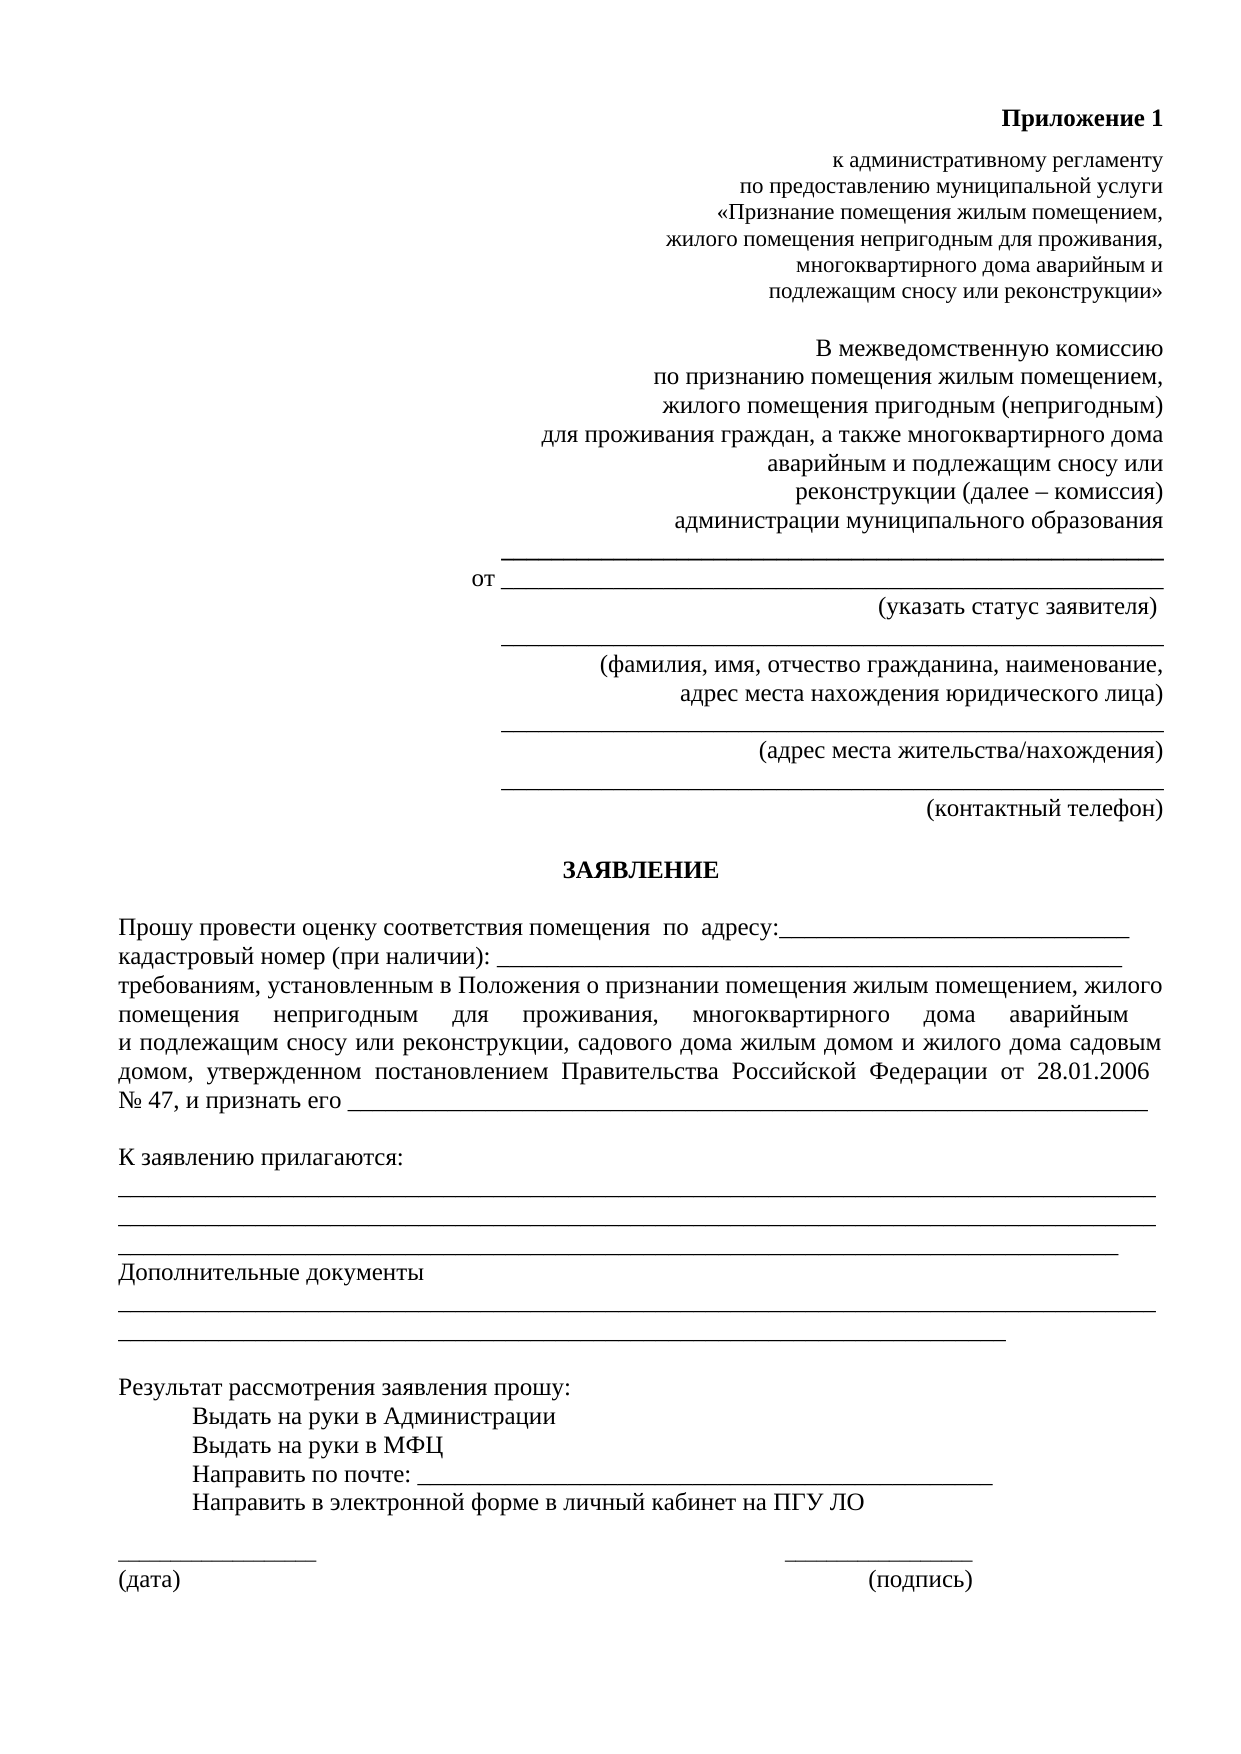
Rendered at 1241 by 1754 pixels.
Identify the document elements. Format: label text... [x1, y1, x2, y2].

text подлежащим сносу или реконструкции» [118, 277, 1163, 304]
text _____________________________________________________ [118, 706, 1163, 735]
text Прошу провести оценку соответствия помещения по адресу:____________________________ кадастровый номер (при наличии): __________________________________________________ [118, 912, 1163, 970]
text Дополнительные документы __________________________________________________________________________________________________________________________________________________________ [118, 1257, 1163, 1344]
text Результат рассмотрения заявления прошу: [118, 1372, 1163, 1401]
text  Направить по почте: ______________________________________________ [118, 1459, 1163, 1487]
text (дата) (подпись) [118, 1564, 1163, 1593]
text _____________________________________________________ [118, 534, 1163, 563]
text от _____________________________________________________ [118, 563, 1163, 591]
text по предоставлению муниципальной услуги [118, 172, 1163, 198]
text к административному регламенту [118, 146, 1163, 172]
text администрации муниципального образования [118, 505, 1163, 534]
text  Направить в электронной форме в личный кабинет на ПГУ ЛО [118, 1487, 1163, 1516]
text (контактный телефон) [118, 793, 1163, 821]
text «Признание помещения жилым помещением, [118, 198, 1163, 225]
text реконструкции (далее – комиссия) [118, 476, 1163, 505]
text для проживания граждан, а также многоквартирного дома [118, 419, 1163, 448]
text адрес места нахождения юридического лица) [118, 678, 1163, 706]
text (адрес места жительства/нахождения) [118, 735, 1163, 764]
text требованиям, установленным в Положения о признании помещения жилым помещением, жилого помещения непригодным для проживания, многоквартирного дома аварийным и подлежащим сносу или реконструкции, садового дома жилым домом и жилого дома садовым домом, утвержденном постановлением Правительства Российской Федерации от 28.01.2006 № 47, и признать его ________________________________________________________________ [118, 970, 1163, 1114]
text (фамилия, имя, отчество гражданина, наименование, [118, 649, 1163, 678]
text многоквартирного дома аварийным и [118, 251, 1163, 277]
text  Выдать на руки в Администрации [118, 1401, 1163, 1430]
text жилого помещения непригодным для проживания, [118, 225, 1163, 251]
text по признанию помещения жилым помещением, [118, 361, 1163, 390]
text жилого помещения пригодным (непригодным) [118, 390, 1163, 419]
text ___________________ __________________ [118, 1540, 1163, 1564]
text _____________________________________________________ [118, 620, 1163, 649]
text _____________________________________________________ [118, 764, 1163, 793]
text В межведомственную комиссию [118, 333, 1163, 361]
subtitle Приложение 1 [118, 103, 1163, 131]
text аварийным и подлежащим сносу или [118, 448, 1163, 476]
text ______________________________________________________________________________________________________________________________________________________________________________________________________________________________________________________ [118, 1171, 1163, 1257]
text К заявлению прилагаются: [118, 1142, 1163, 1171]
text (указать статус заявителя) [118, 591, 1163, 620]
text  Выдать на руки в МФЦ [118, 1430, 1163, 1459]
text ЗАЯВЛЕНИЕ [118, 855, 1163, 884]
